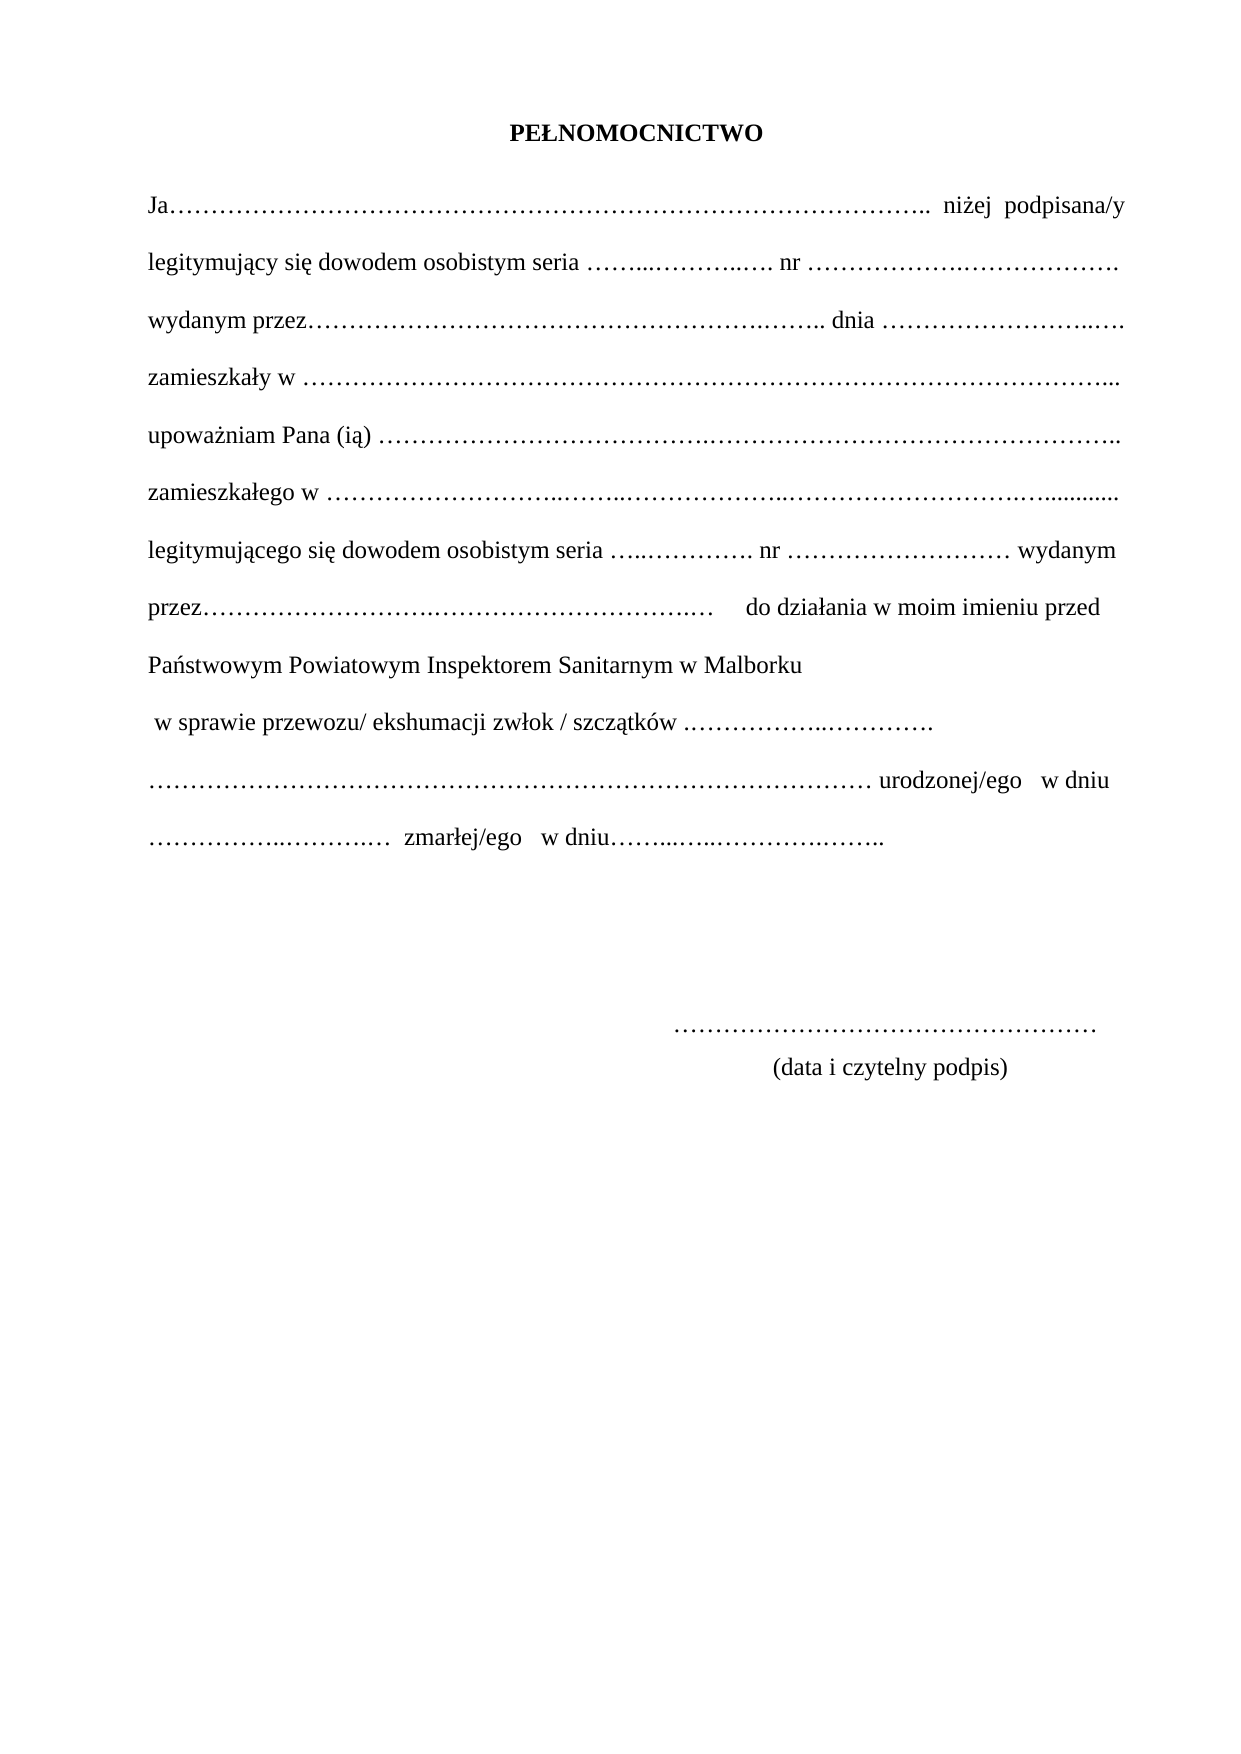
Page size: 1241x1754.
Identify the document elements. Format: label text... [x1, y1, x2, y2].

text w sprawie przewozu/ ekshumacji zwłok / szczątków .……………..………….…………………………………………………………………………… urodzonej/ego w dniu ……………..……….… zmarłej/ego w dniu……...…..………….…….. [148, 707, 1125, 851]
text wydanym przez……………………………………………….…….. dnia ……………………..…. [148, 305, 1125, 334]
text zamieszkałego w ………………………..……..………………..……………………….…............ legitymującego się dowodem osobistym seria …..…………. nr ……………………… wydanym przez……………………….………………………….… do działania w moim imieniu przed Państwowym Powiatowym Inspektorem Sanitarnym w Malborku [148, 477, 1125, 679]
text upoważniam Pana (ią) ………………………………….………………………………………….. [148, 420, 1125, 449]
text (data i czytelny podpis) [673, 1052, 1125, 1081]
text zamieszkały w ……………………………………………………………………………………... [148, 362, 1125, 391]
text …………………………………………… [673, 1009, 1125, 1038]
text Ja……………………………………………………………………………….. niżej podpisana/y legitymujący się dowodem osobistym seria ……...………..…. nr ……………….………………. [148, 190, 1125, 276]
text PEŁNOMOCNICTWO [148, 118, 1125, 147]
